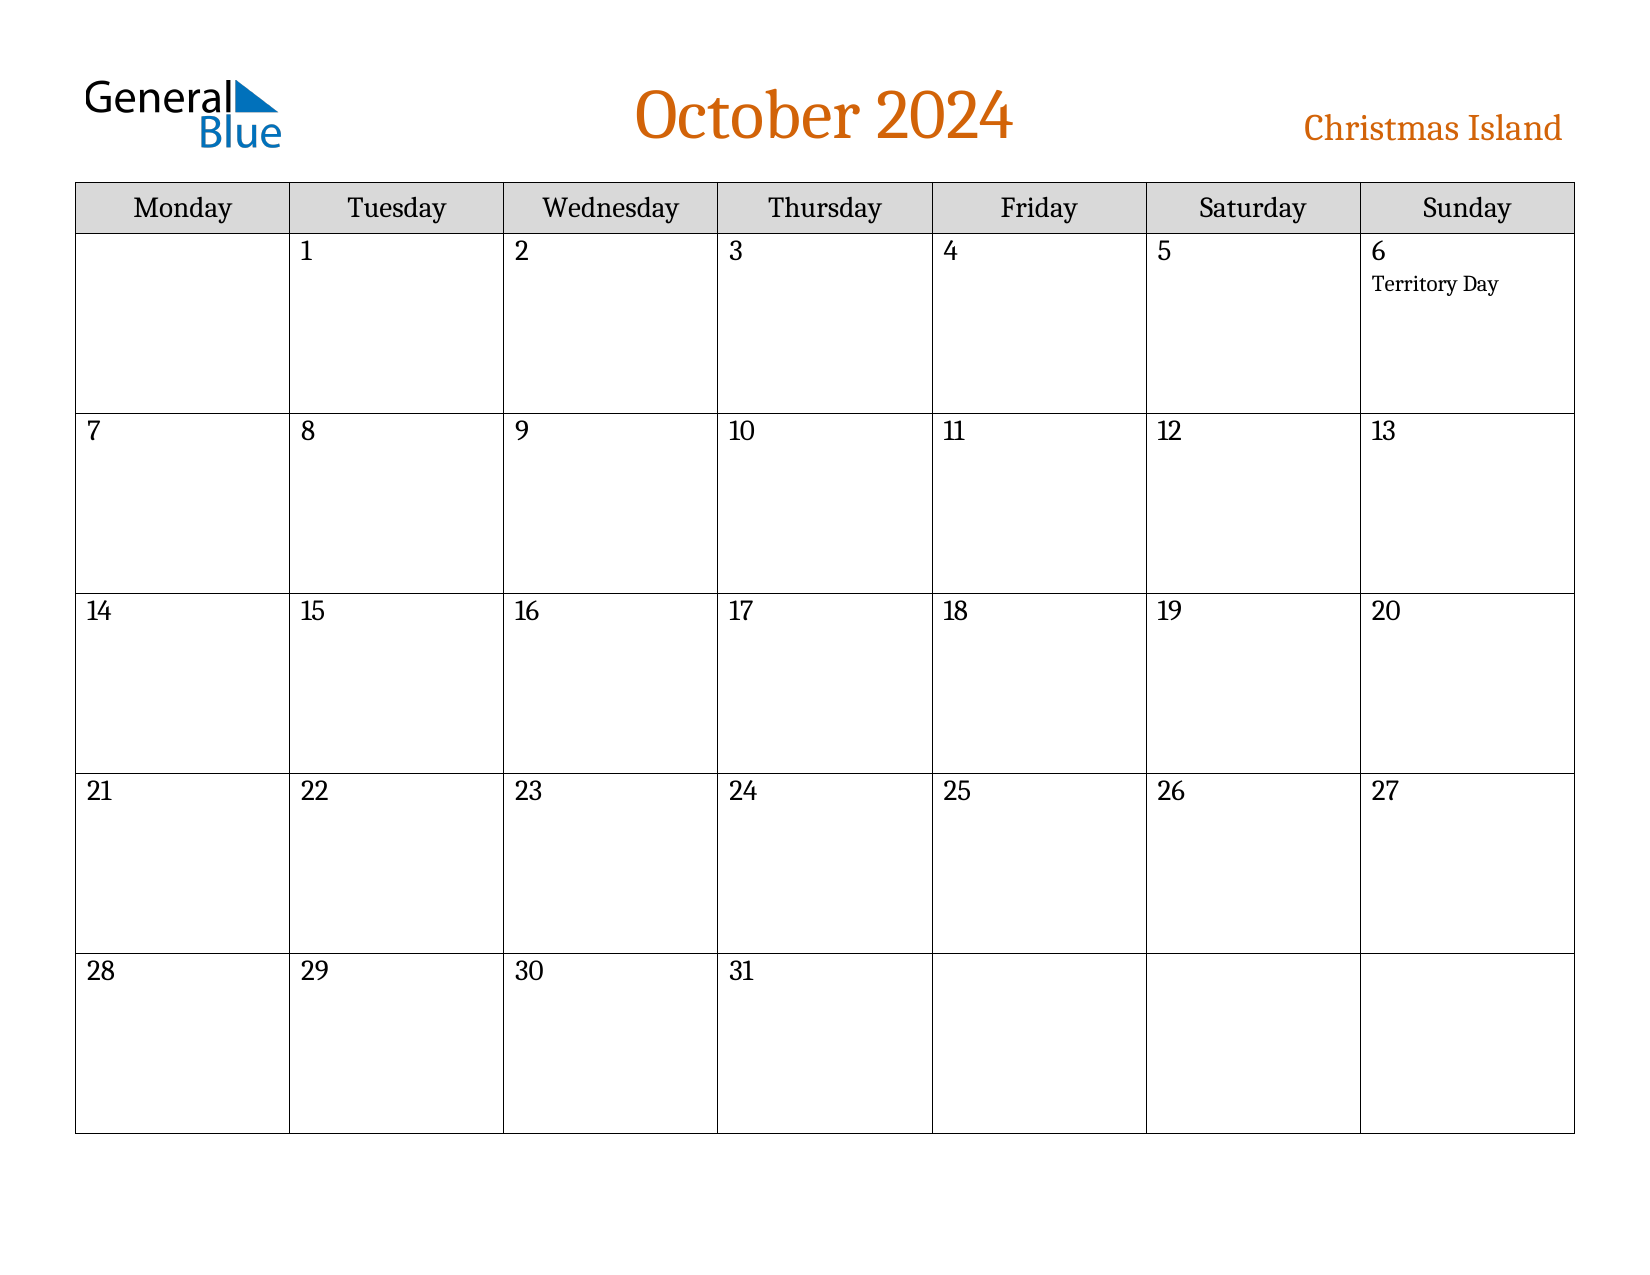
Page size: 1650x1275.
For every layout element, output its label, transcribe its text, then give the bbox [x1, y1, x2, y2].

table_cell 18 [933, 594, 1146, 630]
table_cell Friday [933, 183, 1146, 233]
table_cell [76, 810, 289, 953]
table_cell 19 [1147, 594, 1360, 630]
table_cell [504, 450, 717, 593]
table_cell 31 [718, 954, 932, 990]
table_cell Monday [76, 183, 289, 233]
table_cell [1147, 630, 1360, 773]
table_header Christmas Island [1146, 75, 1574, 182]
table_cell 10 [718, 414, 932, 450]
table_cell [504, 810, 717, 953]
table_cell [1361, 450, 1574, 593]
table_cell 8 [290, 414, 503, 450]
table_cell [1361, 954, 1574, 990]
table_cell [76, 234, 289, 270]
table_cell 11 [933, 414, 1146, 450]
table_cell 7 [76, 414, 289, 450]
table_cell [933, 810, 1146, 953]
table_cell 22 [290, 774, 503, 810]
table_cell [718, 990, 932, 1133]
table_cell [76, 630, 289, 773]
table_cell 13 [1361, 414, 1574, 450]
table_cell 20 [1361, 594, 1574, 630]
table_cell [718, 270, 932, 413]
table_cell 14 [76, 594, 289, 630]
table_cell 12 [1147, 414, 1360, 450]
table_cell [933, 990, 1146, 1133]
table_cell [933, 270, 1146, 413]
table_cell [76, 450, 289, 593]
table_cell [504, 630, 717, 773]
table_cell 28 [76, 954, 289, 990]
table_cell [718, 630, 932, 773]
table_cell 24 [718, 774, 932, 810]
table_cell Territory Day [1361, 270, 1574, 413]
table_cell 16 [504, 594, 717, 630]
table_cell Tuesday [290, 183, 503, 233]
table_cell 17 [718, 594, 932, 630]
table_cell [933, 954, 1146, 990]
table_cell [1147, 270, 1360, 413]
table_cell 5 [1147, 234, 1360, 270]
table_cell [504, 270, 717, 413]
table_cell 1 [290, 234, 503, 270]
table_cell [290, 450, 503, 593]
table_cell [718, 810, 932, 953]
table_cell 29 [290, 954, 503, 990]
table_cell Thursday [718, 183, 932, 233]
table_cell Saturday [1147, 183, 1360, 233]
table_header [76, 75, 503, 182]
table_cell [76, 990, 289, 1133]
table_cell 15 [290, 594, 503, 630]
table_cell [1147, 990, 1360, 1133]
table_cell 21 [76, 774, 289, 810]
picture [86, 80, 281, 148]
table_cell Wednesday [504, 183, 717, 233]
table_cell [290, 990, 503, 1133]
table_cell 6 [1361, 234, 1574, 270]
table_cell [290, 630, 503, 773]
table_cell [1147, 450, 1360, 593]
table_cell [1147, 954, 1360, 990]
table_cell [933, 630, 1146, 773]
table_cell [933, 450, 1146, 593]
table_cell 27 [1361, 774, 1574, 810]
table_cell 25 [933, 774, 1146, 810]
table_cell 30 [504, 954, 717, 990]
table_cell [1361, 630, 1574, 773]
table_cell 23 [504, 774, 717, 810]
table_cell 2 [504, 234, 717, 270]
table_cell [504, 990, 717, 1133]
table_cell 26 [1147, 774, 1360, 810]
table_cell 9 [504, 414, 717, 450]
table_cell [1361, 990, 1574, 1133]
table_cell Sunday [1361, 183, 1574, 233]
table_cell [290, 810, 503, 953]
table_cell [1147, 810, 1360, 953]
table_cell [718, 450, 932, 593]
table_header October 2024 [504, 75, 1146, 182]
table_cell 3 [718, 234, 932, 270]
table_cell [1361, 810, 1574, 953]
table_cell [290, 270, 503, 413]
table_cell [76, 270, 289, 413]
table_cell 4 [933, 234, 1146, 270]
